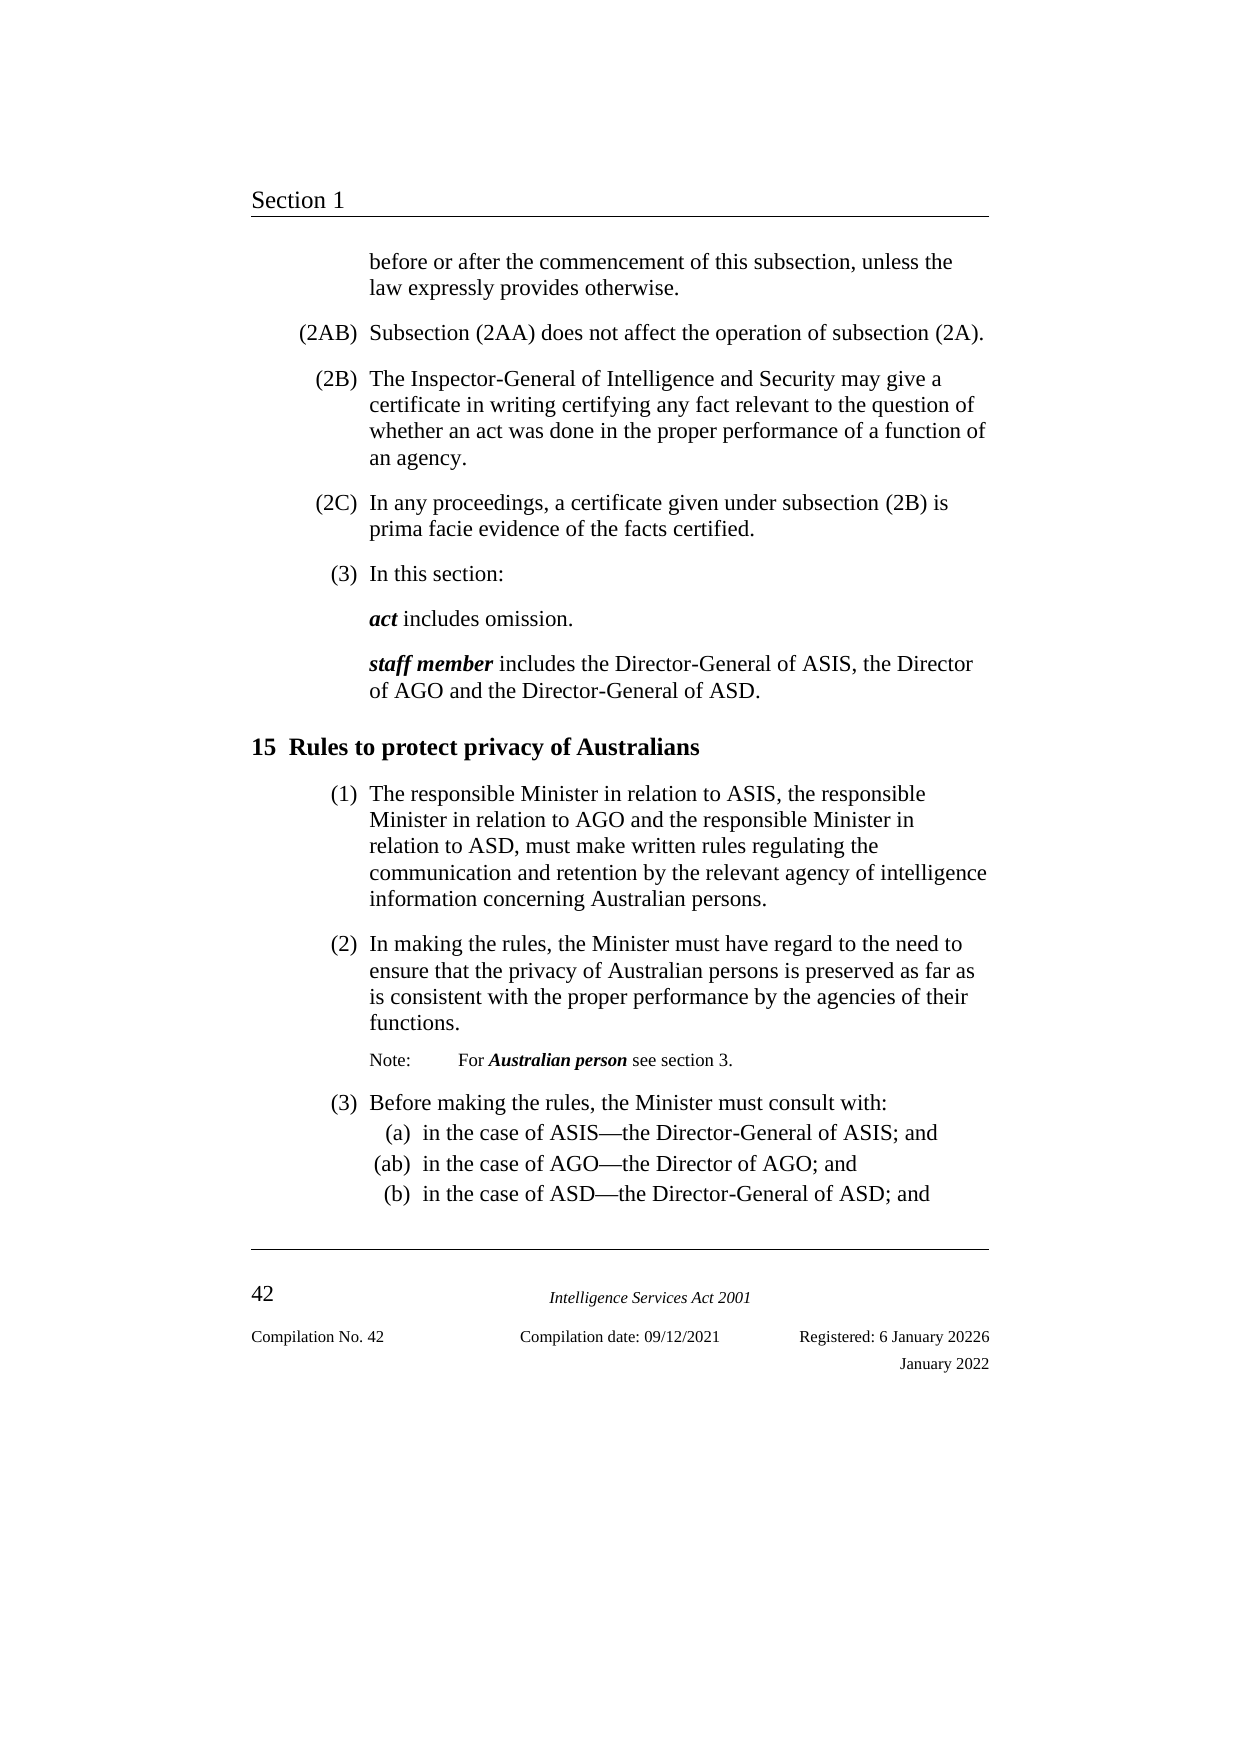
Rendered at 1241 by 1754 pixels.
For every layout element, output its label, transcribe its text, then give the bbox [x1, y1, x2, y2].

text 15 Rules to protect privacy of Australians [251, 732, 989, 761]
text (ab) in the case of AGO—the Director of AGO; and [251, 1150, 989, 1176]
text (a) in the case of ASIS—the Director-General of ASIS; and [251, 1119, 989, 1146]
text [251, 248, 989, 301]
text Note: For Australian person see section 3. [369, 1048, 989, 1070]
text (2B) The Inspector-General of Intelligence and Security may give a certificate in writing certifying any fact relevant to the question of whether an act was done in the proper performance of a function of an agency. [251, 364, 989, 470]
text (2AB) Subsection (2AA) does not affect the operation of subsection (2A). [251, 319, 989, 346]
text (2C) In any proceedings, a certificate given under subsection (2B) is prima facie evidence of the facts certified. [251, 489, 989, 541]
text (3) Before making the rules, the Minister must consult with: [251, 1089, 989, 1115]
text staff member includes the Director-General of ASIS, the Director of AGO and the Director-General of ASD. [369, 650, 989, 703]
text act includes omission. [369, 605, 989, 632]
text (1) The responsible Minister in relation to ASIS, the responsible Minister in relation to AGO and the responsible Minister in relation to ASD, must make written rules regulating the communication and retention by the relevant agency of intelligence information concerning Australian persons. [251, 780, 989, 912]
text (b) in the case of ASD—the Director-General of ASD; and [251, 1180, 989, 1207]
text (3) In this section: [251, 560, 989, 587]
text (2) In making the rules, the Minister must have regard to the need to ensure that the privacy of Australian persons is preserved as far as is consistent with the proper performance by the agencies of their functions. [251, 930, 989, 1036]
